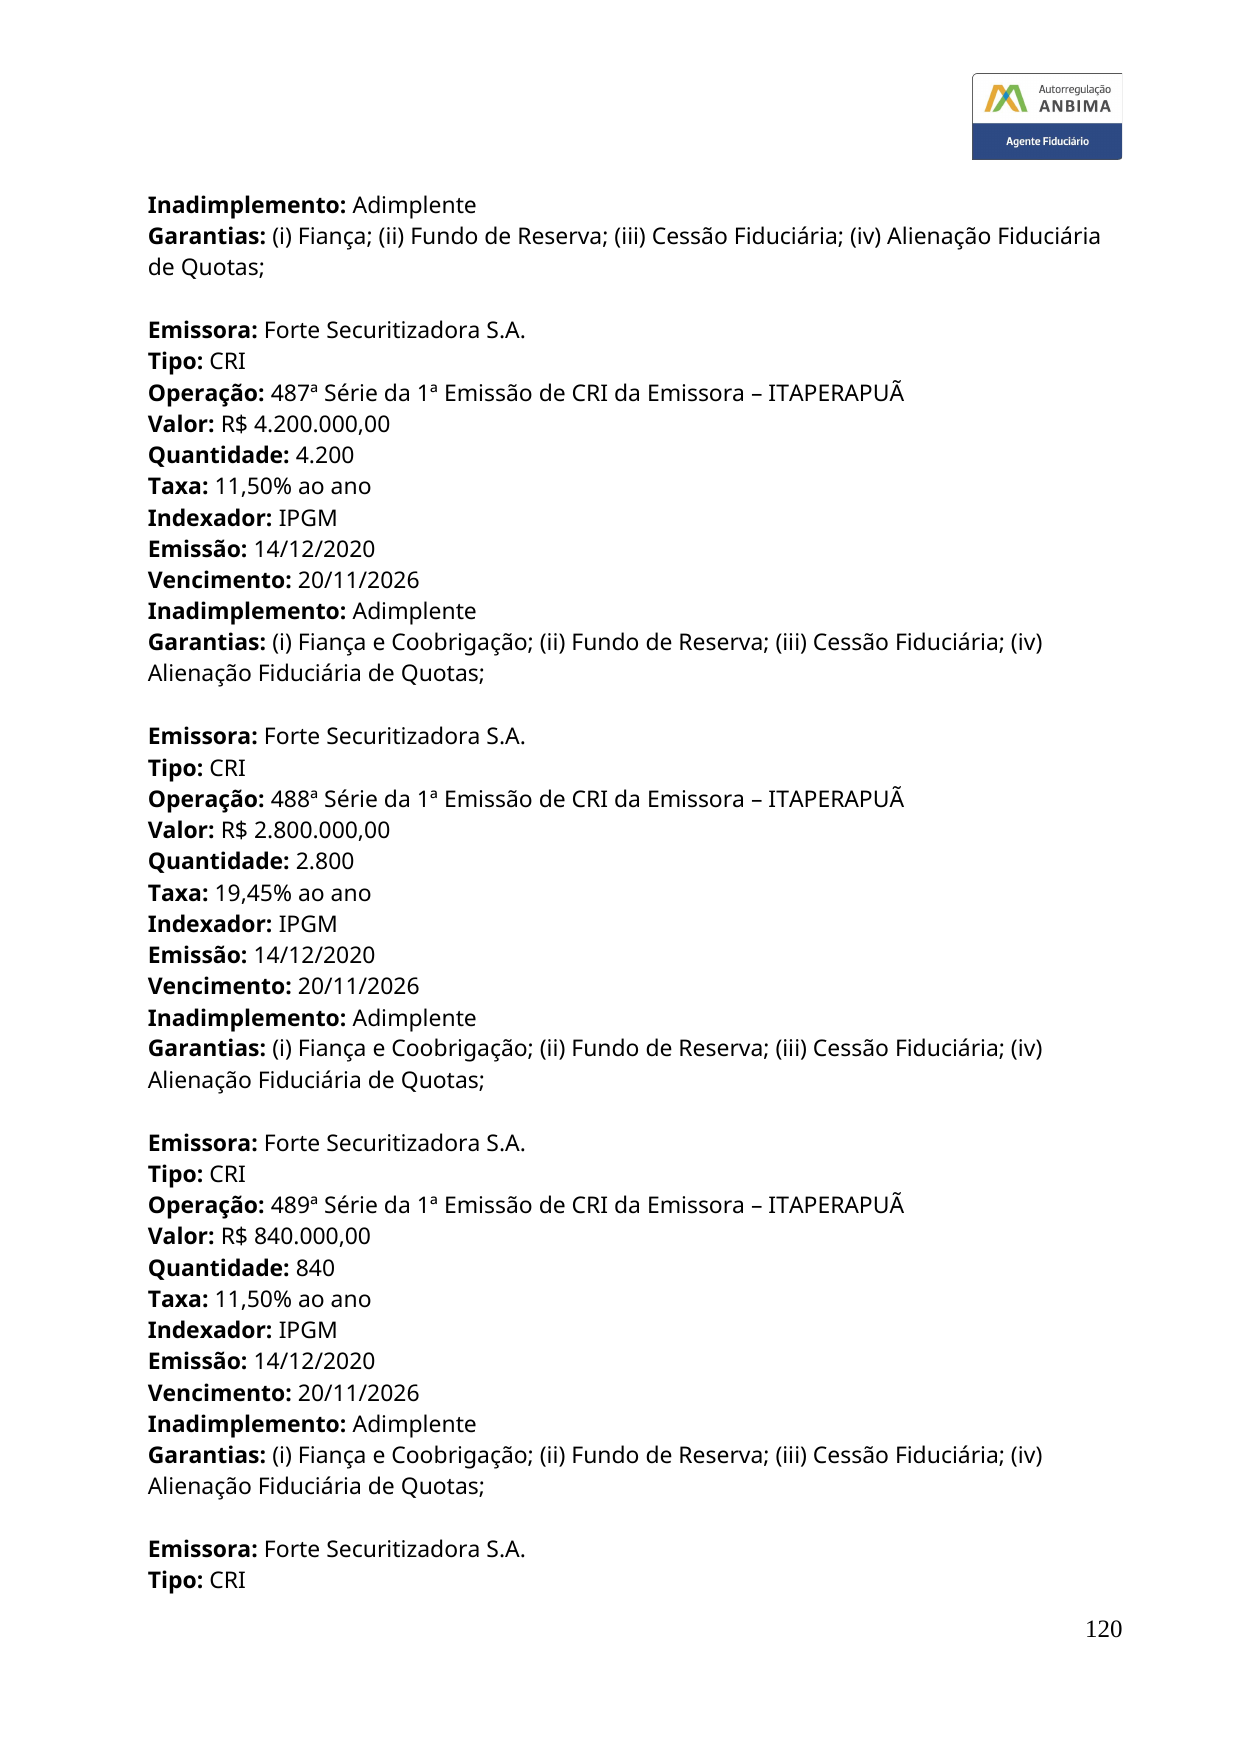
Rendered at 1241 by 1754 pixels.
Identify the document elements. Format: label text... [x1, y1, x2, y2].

text Emissora: Forte Securitizadora S.A. [148, 1126, 1122, 1157]
text Indexador: IPGM [148, 501, 1122, 532]
text Tipo: CRI [148, 1157, 1122, 1188]
text Garantias: (i) Fiança e Coobrigação; (ii) Fundo de Reserva; (iii) Cessão Fiduciária; (iv) Alienação Fiduciária de Quotas; [148, 1438, 1122, 1501]
text Quantidade: 2.800 [148, 845, 1122, 876]
text Emissora: Forte Securitizadora S.A. [148, 1532, 1122, 1563]
text Emissora: Forte Securitizadora S.A. [148, 313, 1122, 345]
text Valor: R$ 840.000,00 [148, 1220, 1122, 1251]
text Tipo: CRI [148, 1563, 1122, 1595]
text Inadimplemento: Adimplente [148, 188, 1122, 220]
text Emissão: 14/12/2020 [148, 938, 1122, 970]
text Emissão: 14/12/2020 [148, 1345, 1122, 1376]
text Indexador: IPGM [148, 907, 1122, 938]
text Garantias: (i) Fiança; (ii) Fundo de Reserva; (iii) Cessão Fiduciária; (iv) Alienação Fiduciária de Quotas; [148, 220, 1122, 282]
text Taxa: 11,50% ao ano [148, 470, 1122, 501]
text Tipo: CRI [148, 751, 1122, 782]
text Inadimplemento: Adimplente [148, 1407, 1122, 1438]
text Vencimento: 20/11/2026 [148, 563, 1122, 595]
text Valor: R$ 4.200.000,00 [148, 407, 1122, 438]
text Inadimplemento: Adimplente [148, 1001, 1122, 1032]
text Operação: 488ª Série da 1ª Emissão de CRI da Emissora – ITAPERAPUÃ [148, 782, 1122, 813]
text Garantias: (i) Fiança e Coobrigação; (ii) Fundo de Reserva; (iii) Cessão Fiduciária; (iv) Alienação Fiduciária de Quotas; [148, 1032, 1122, 1095]
text Quantidade: 840 [148, 1251, 1122, 1282]
text Inadimplemento: Adimplente [148, 595, 1122, 626]
text Vencimento: 20/11/2026 [148, 970, 1122, 1001]
text Garantias: (i) Fiança e Coobrigação; (ii) Fundo de Reserva; (iii) Cessão Fiduciária; (iv) Alienação Fiduciária de Quotas; [148, 626, 1122, 688]
picture [972, 73, 1123, 160]
text Indexador: IPGM [148, 1313, 1122, 1345]
text Taxa: 19,45% ao ano [148, 876, 1122, 907]
text Emissão: 14/12/2020 [148, 532, 1122, 563]
text Operação: 487ª Série da 1ª Emissão de CRI da Emissora – ITAPERAPUÃ [148, 376, 1122, 407]
text Valor: R$ 2.800.000,00 [148, 813, 1122, 845]
text Quantidade: 4.200 [148, 438, 1122, 470]
text Emissora: Forte Securitizadora S.A. [148, 720, 1122, 751]
text Vencimento: 20/11/2026 [148, 1376, 1122, 1407]
text Taxa: 11,50% ao ano [148, 1282, 1122, 1313]
text Operação: 489ª Série da 1ª Emissão de CRI da Emissora – ITAPERAPUÃ [148, 1188, 1122, 1220]
text Tipo: CRI [148, 345, 1122, 376]
